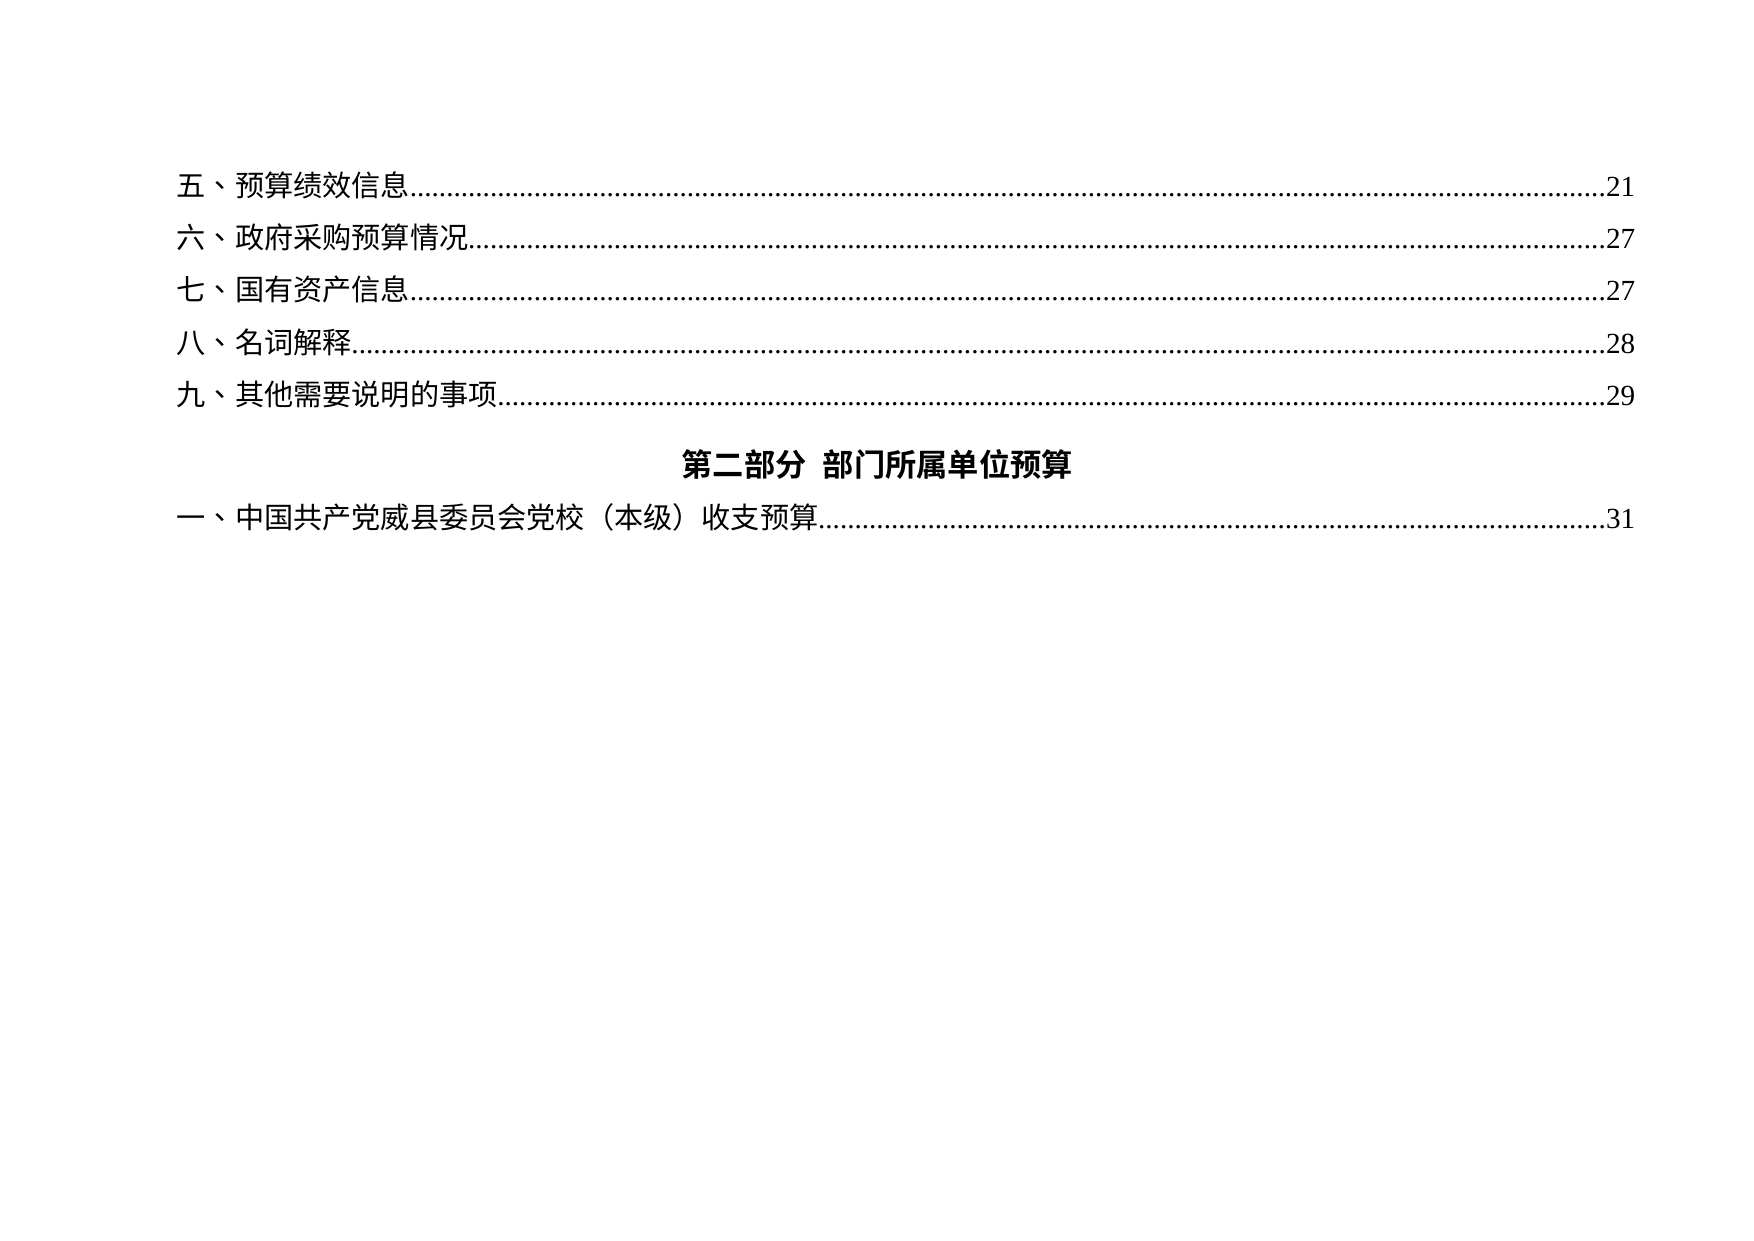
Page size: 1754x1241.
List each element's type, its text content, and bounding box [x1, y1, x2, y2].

text 一、中国共产党威县委员会党校（本级）收支预算 31 [118, 498, 1636, 537]
text 五、预算绩效信息 21 [118, 165, 1636, 205]
text 九、其他需要说明的事项 29 [118, 374, 1636, 414]
text 六、政府采购预算情况 27 [118, 217, 1636, 257]
text 七、国有资产信息 27 [118, 270, 1636, 309]
text 第二部分 部门所属单位预算 [118, 442, 1636, 485]
text 八、名词解释 28 [118, 322, 1636, 362]
